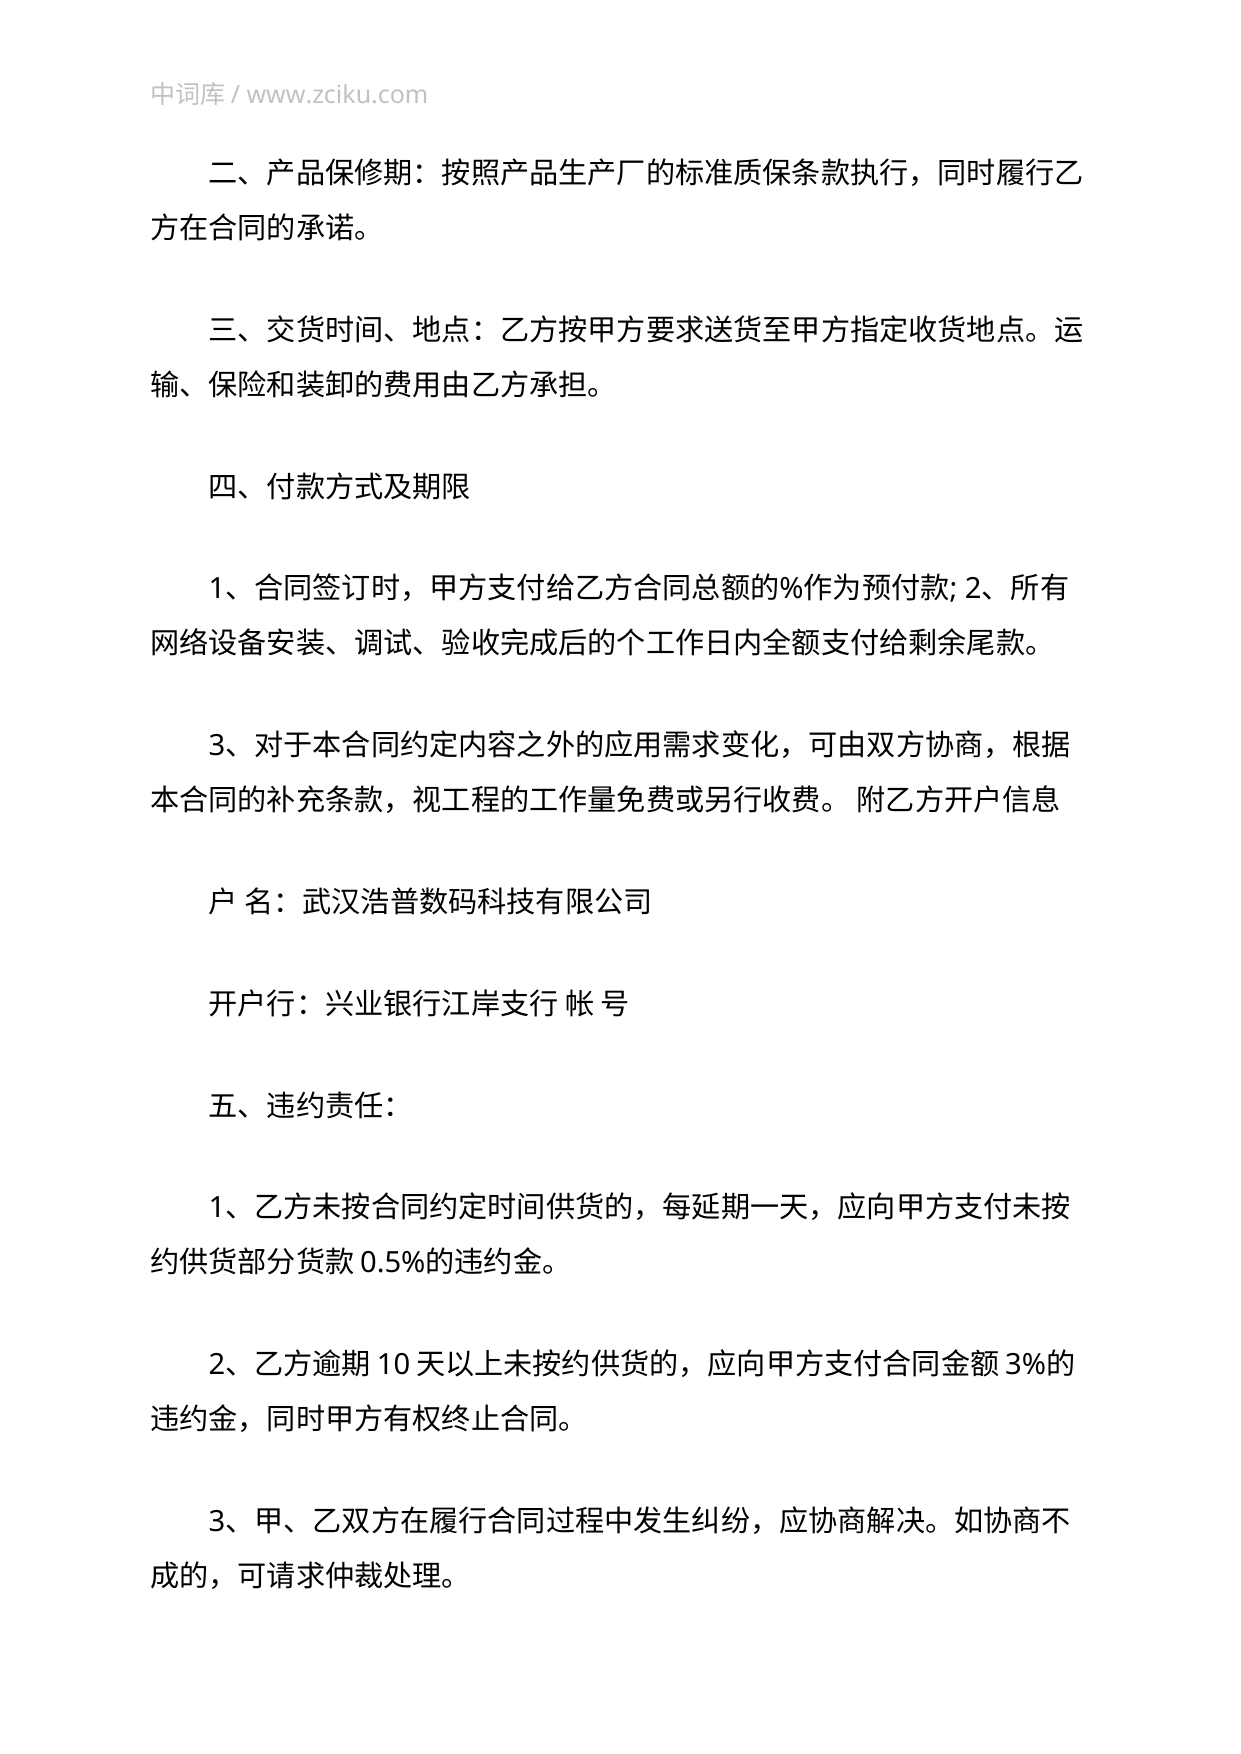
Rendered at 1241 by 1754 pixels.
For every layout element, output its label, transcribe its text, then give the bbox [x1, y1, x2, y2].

text 3、甲、乙双方在履行合同过程中发生纠纷，应协商解决。如协商不成的，可请求仲裁处理。 [150, 1498, 1090, 1595]
text 三、交货时间、地点：乙方按甲方要求送货至甲方指定收货地点。运输、保险和装卸的费用由乙方承担。 [150, 307, 1090, 404]
text 四、付款方式及期限 [150, 463, 1090, 506]
text 2、乙方逾期10天以上未按约供货的，应向甲方支付合同金额3%的违约金，同时甲方有权终止合同。 [150, 1341, 1090, 1438]
text 五、违约责任： [150, 1082, 1090, 1124]
text 二、产品保修期：按照产品生产厂的标准质保条款执行，同时履行乙方在合同的承诺。 [150, 150, 1090, 247]
text 3、对于本合同约定内容之外的应用需求变化，可由双方协商，根据本合同的补充条款，视工程的工作量免费或另行收费。 附乙方开户信息 [150, 722, 1090, 819]
text 1、乙方未按合同约定时间供货的，每延期一天，应向甲方支付未按约供货部分货款0.5%的违约金。 [150, 1184, 1090, 1281]
text 1、合同签订时，甲方支付给乙方合同总额的%作为预付款; 2、所有网络设备安装、调试、验收完成后的个工作日内全额支付给剩余尾款。 [150, 565, 1090, 662]
text 户 名：武汉浩普数码科技有限公司 [150, 879, 1090, 921]
text 开户行：兴业银行江岸支行 帐 号 [150, 980, 1090, 1023]
